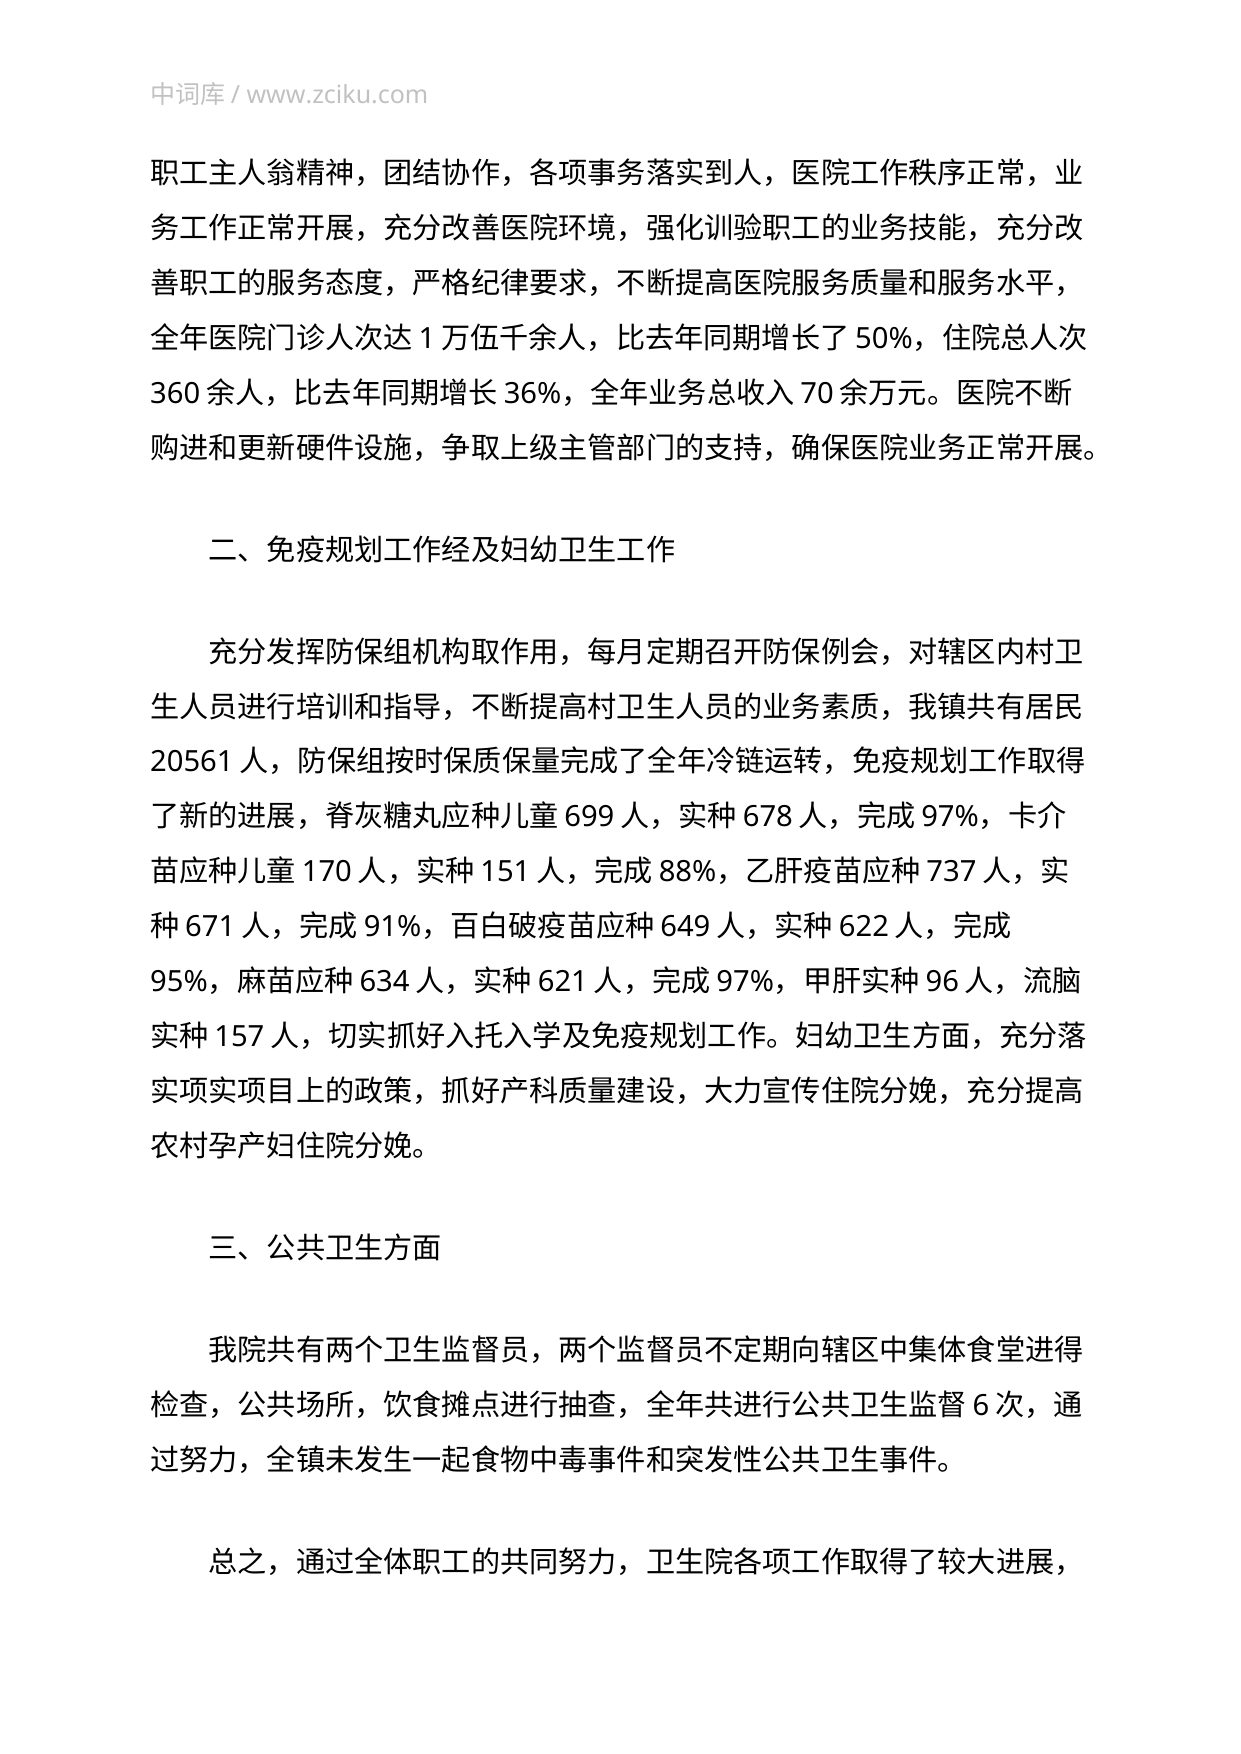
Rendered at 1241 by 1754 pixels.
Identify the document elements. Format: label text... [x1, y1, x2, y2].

text 二、免疫规划工作经及妇幼卫生工作 [150, 526, 1090, 569]
text 我院共有两个卫生监督员，两个监督员不定期向辖区中集体食堂进得检查，公共场所，饮食摊点进行抽查，全年共进行公共卫生监督6次，通过努力，全镇未发生一起食物中毒事件和突发性公共卫生事件。 [150, 1326, 1090, 1479]
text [150, 150, 1090, 467]
text 充分发挥防保组机构取作用，每月定期召开防保例会，对辖区内村卫生人员进行培训和指导，不断提高村卫生人员的业务素质，我镇共有居民20561人，防保组按时保质保量完成了全年冷链运转，免疫规划工作取得了新的进展，脊灰糖丸应种儿童699人，实种678人，完成97%，卡介苗应种儿童170人，实种151人，完成88%，乙肝疫苗应种737人，实种671人，完成91%，百白破疫苗应种649人，实种622人，完成95%，麻苗应种634人，实种621人，完成97%，甲肝实种96人，流脑实种157人，切实抓好入托入学及免疫规划工作。妇幼卫生方面，充分落实项实项目上的政策，抓好产科质量建设，大力宣传住院分娩，充分提高农村孕产妇住院分娩。 [150, 628, 1090, 1165]
text 三、公共卫生方面 [150, 1225, 1090, 1267]
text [150, 1538, 1090, 1580]
